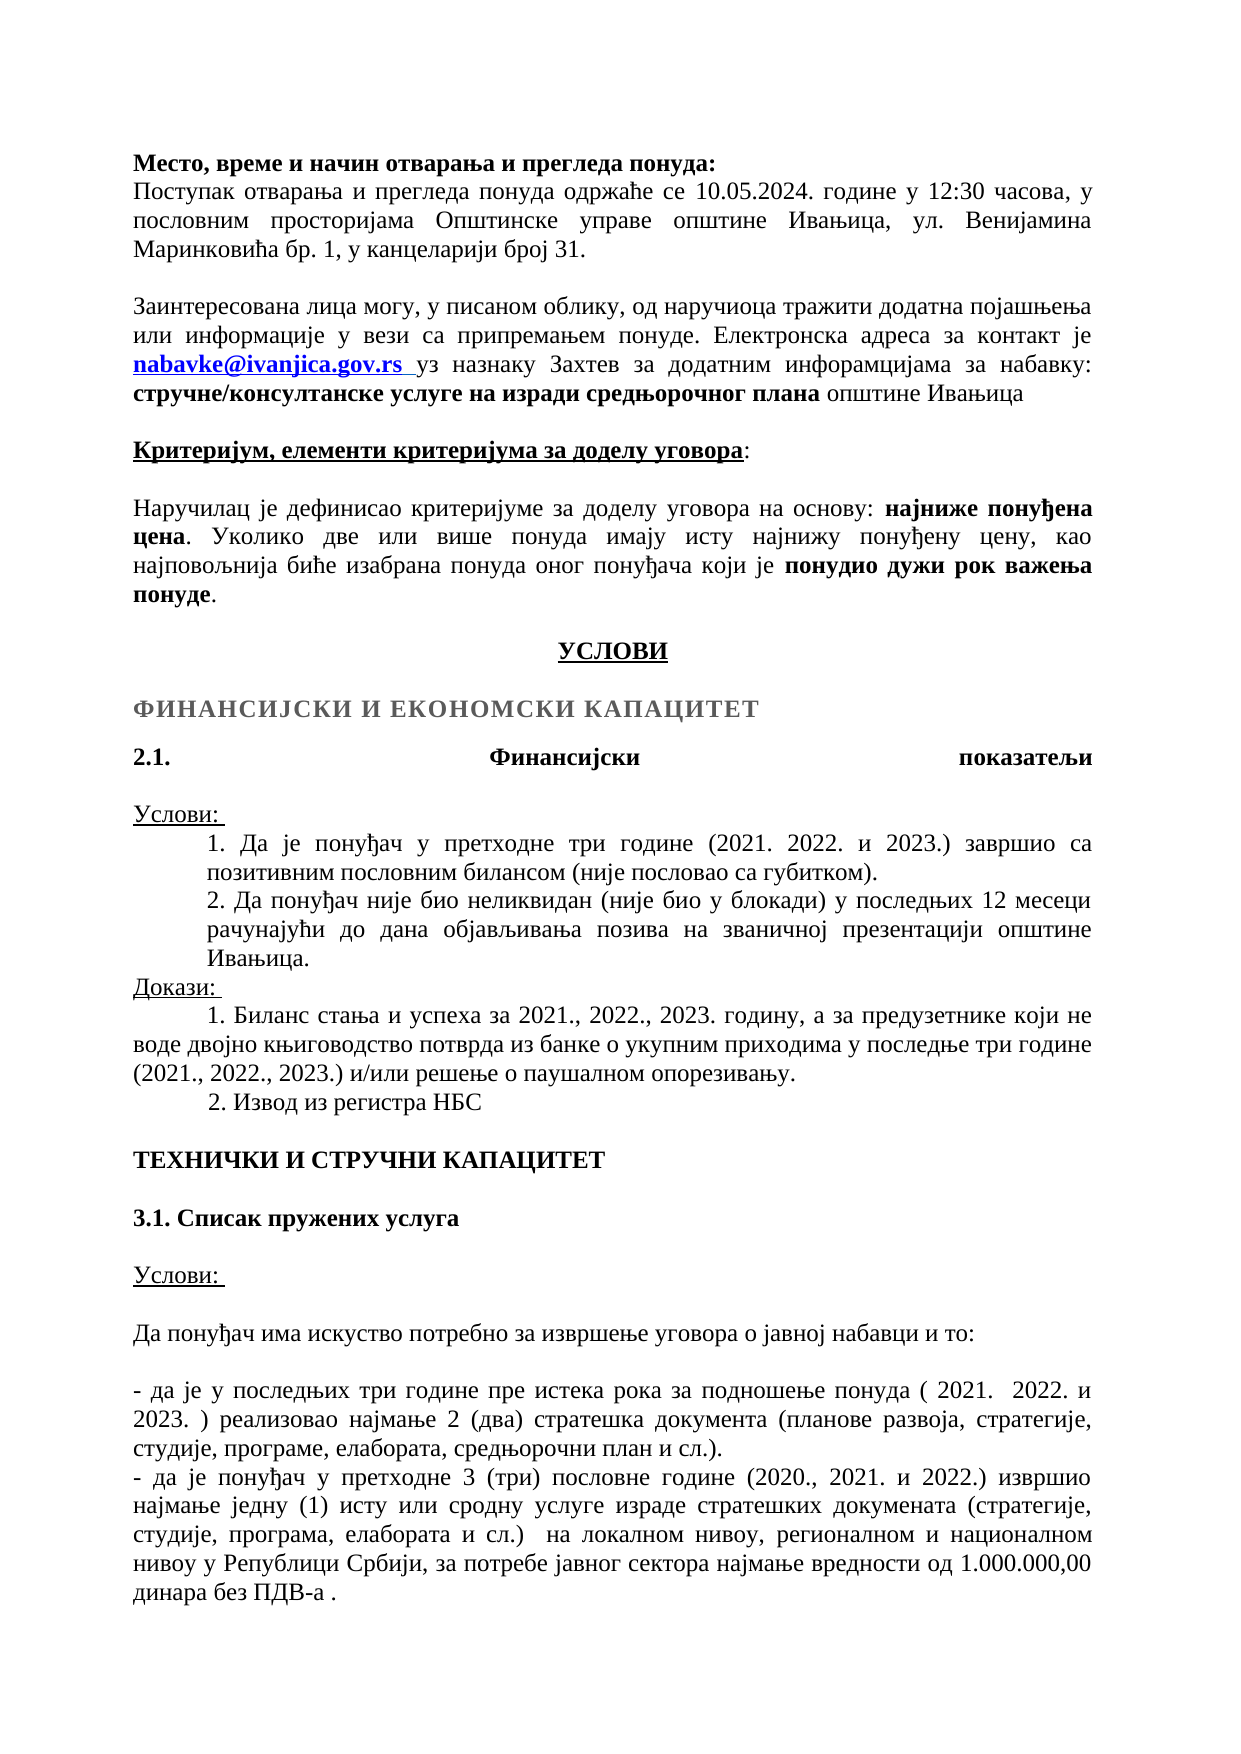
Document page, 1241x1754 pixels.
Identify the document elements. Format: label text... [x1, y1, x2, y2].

text Докази: [133, 972, 1093, 1000]
text Поступак отварања и прегледа понуда одржаће се 10.05.2024. године у 12:30 часова, у пословним просторијама Општинске управе општине Ивањица, ул. Венијамина Маринковића бр. 1, у канцеларији број 31. [133, 176, 1093, 263]
text Да понуђач има искуство потребно за извршење уговора о јавној набавци и то: [133, 1318, 1093, 1347]
text Заинтересована лица могу, у писаном облику, од наручиоца тражити додатна појашњења или информације у вези са припремањем понуде. Електронска адреса за контакт је nabavke@ivanjica.gov.rs уз назнаку Захтев за додатним инфорамцијама за набавку: стручне/консултанске услуге на изради средњорочног плана општине Ивањица [133, 291, 1093, 406]
subtitle Место, време и начин отварања и прегледа понуда: [133, 148, 1093, 176]
text 2. Да понуђач није био неликвидан (није био у блокади) у последњих 12 месеци рачунајући до дана објављивања позива на званичној презентацији општине Ивањица. [207, 885, 1093, 972]
text 1. Да је понуђач у претходне три године (2021. 2022. и 2023.) завршио са позитивним пословним билансом (није пословао са губитком). [207, 828, 1093, 885]
text Критеријум, елементи критеријума за доделу уговора: [133, 435, 1093, 464]
text - да је понуђач у претходне 3 (три) пословне године (2020., 2021. и 2022.) извршио најмање једну (1) исту или сродну услуге израде стратешких докумената (стратегије, студије, програма, елабората и сл.) на локалном нивоу, регионалном и националном нивоу у Републици Србији, за потребе јавног сектора најмање вредности од 1.000.000,00 динара без ПДВ-а . [133, 1462, 1093, 1605]
text 1. Биланс стања и успеха за 2021., 2022., 2023. годину, а за предузетнике који не воде двојно књиговодство потврда из банке о укупним приходима у последње три године (2021., 2022., 2023.) и/или решење о паушалном опорезивању. [133, 1000, 1093, 1087]
text Услови: [133, 1260, 1093, 1289]
text 2.1. Финансијски показатељи [133, 742, 1093, 799]
text УСЛОВИ [133, 636, 1093, 665]
list Наручилац је дефинисао критеријуме за доделу уговора на основу: најниже понуђена цена. Уколико две или више понуда имају исту најнижу понуђену цену, као најповољнија биће изабрана понуда оног понуђача који је понудио дужи рок важења понуде. [133, 493, 1093, 608]
text ТЕХНИЧКИ И СТРУЧНИ КАПАЦИТЕТ [133, 1145, 1093, 1174]
text Услови: [133, 799, 1093, 828]
subtitle ФИНАНСИЈСКИ И ЕКОНОМСКИ КАПАЦИТЕТ [133, 694, 1093, 723]
text - да је у последњих три године пре истека рока за подношење понуда ( 2021. 2022. и 2023. ) реализовао најмање 2 (два) стратешка документа (планове развоја, стратегије, студије, програме, елабората, средњорочни план и сл.). [133, 1375, 1093, 1462]
text 3.1. Списак пружених услуга [133, 1203, 1093, 1232]
text 2. Извод из регистра НБС [208, 1087, 1093, 1115]
